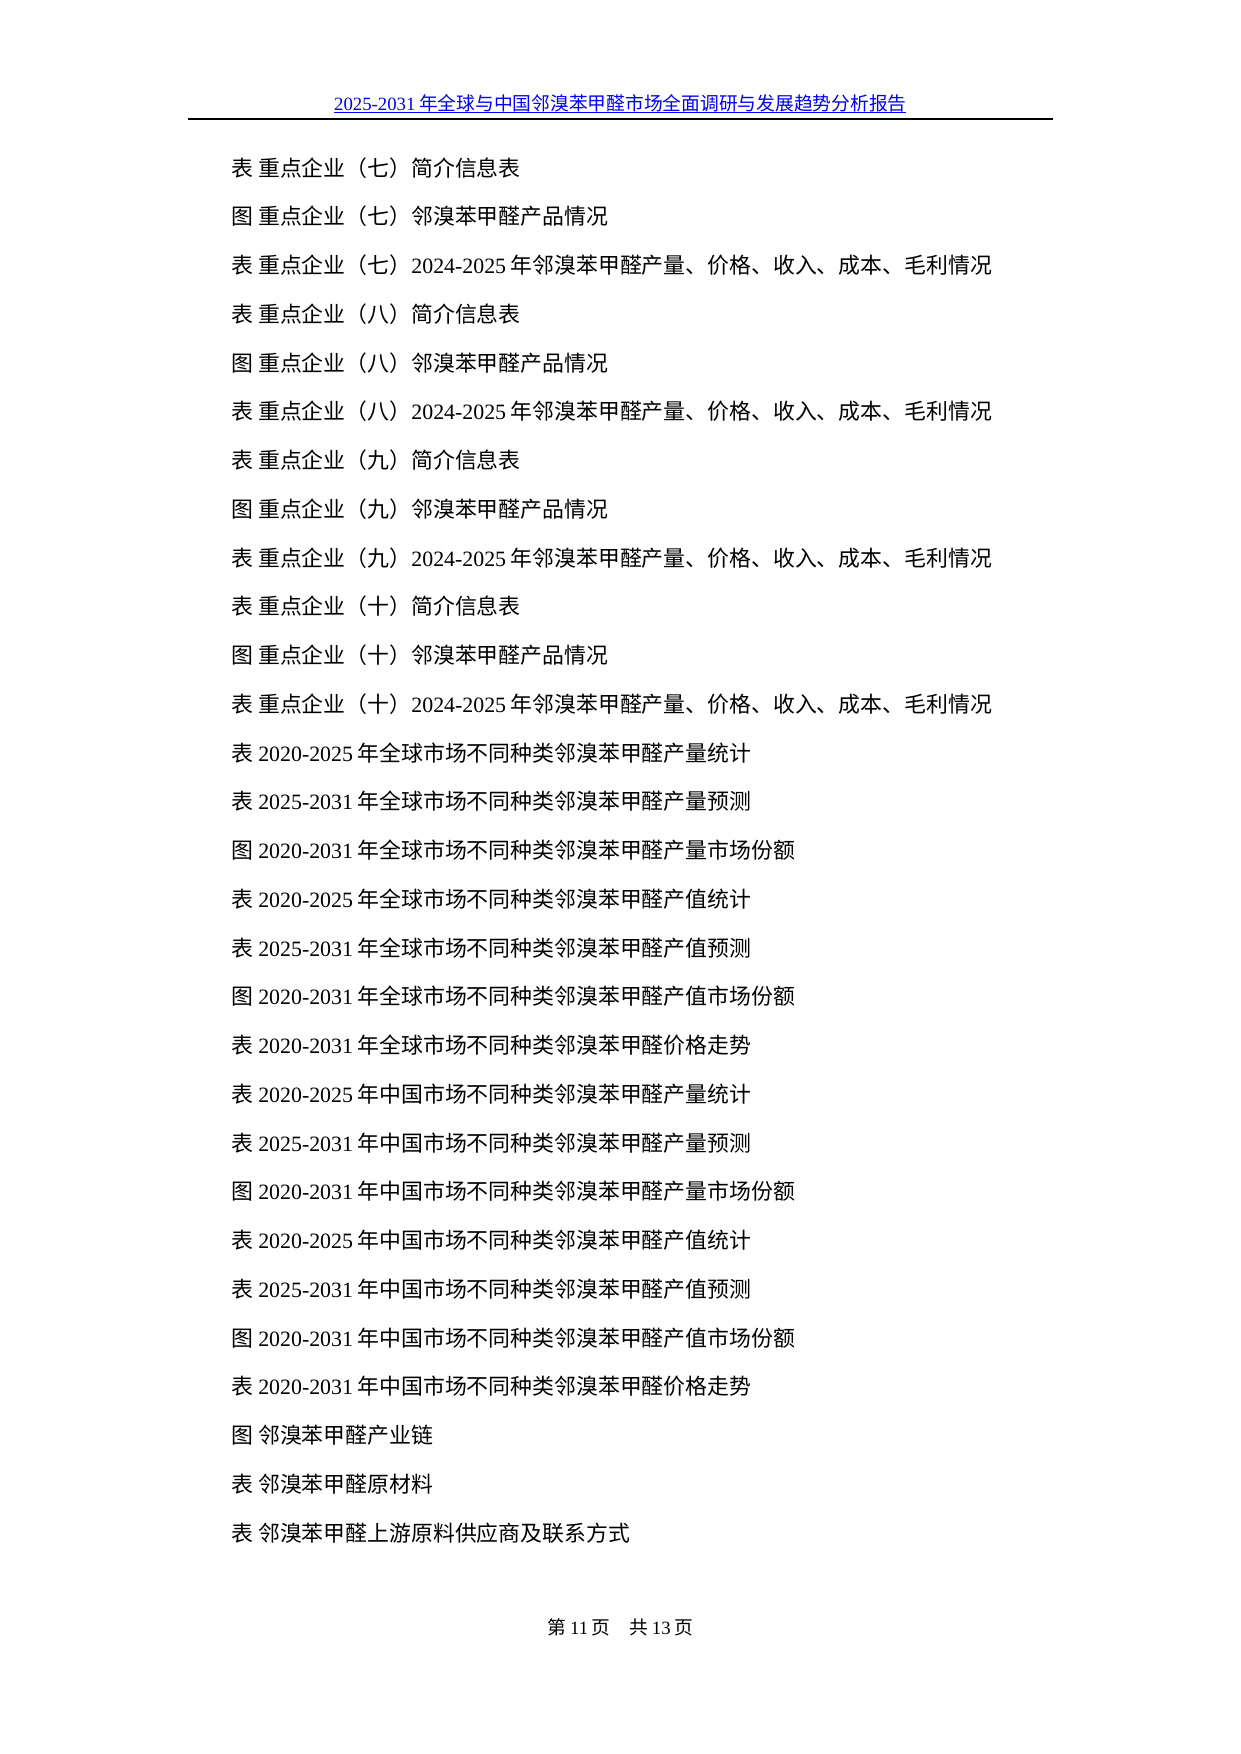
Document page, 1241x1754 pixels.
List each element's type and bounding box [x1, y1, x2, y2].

text [187, 150, 1053, 1548]
